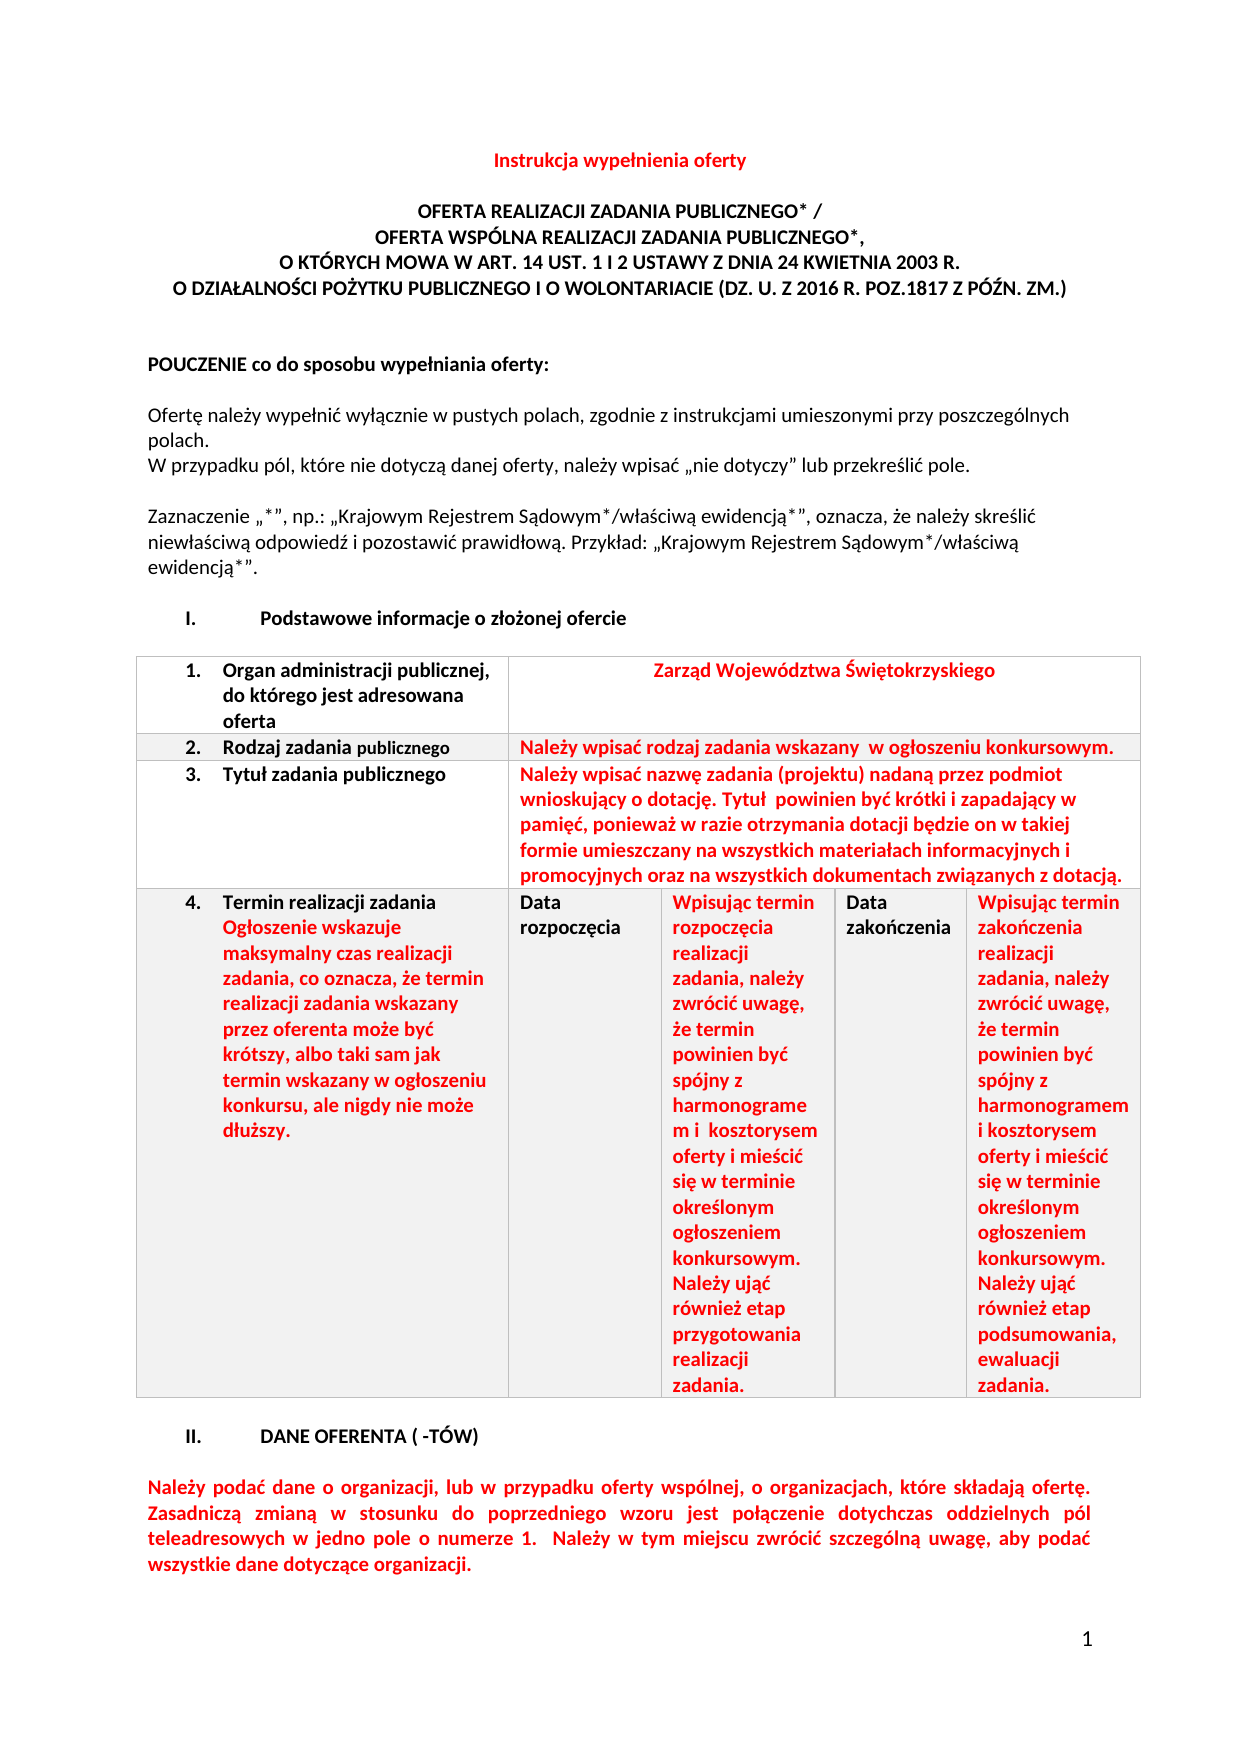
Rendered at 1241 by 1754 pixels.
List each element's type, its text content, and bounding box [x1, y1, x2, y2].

table_cell Należy wpisać rodzaj zadania wskazany w ogłoszeniu konkursowym. [509, 734, 1140, 760]
text O KTÓRYCH MOWA W ART. 14 UST. 1 I 2 USTAWY Z DNIA 24 KWIETNIA 2003 R. [148, 249, 1093, 275]
table_header Organ administracji publicznej, do którego jest adresowana oferta [137, 657, 508, 733]
text OFERTA WSPÓLNA REALIZACJI ZADANIA PUBLICZNEGO*, [148, 224, 1093, 249]
list DANE OFERENTA ( -TÓW) [185, 1424, 1093, 1449]
text Należy podać dane o organizacji, lub w przypadku oferty wspólnej, o organizacjach, które składają ofertę. Zasadniczą zmianą w stosunku do poprzedniego wzoru jest połączenie dotychczas oddzielnych pól teleadresowych w jedno pole o numerze 1. Należy w tym miejscu zwrócić szczególną uwagę, aby podać wszystkie dane dotyczące organizacji. [148, 1474, 1093, 1576]
table_header Zarząd Województwa Świętokrzyskiego [509, 657, 1140, 733]
text Zaznaczenie „*”, np.: „Krajowym Rejestrem Sądowym*/właściwą ewidencją*”, oznacza, że należy skreślić niewłaściwą odpowiedź i pozostawić prawidłową. Przykład: „Krajowym Rejestrem Sądowym*/właściwą ewidencją*”. [148, 503, 1093, 580]
text W przypadku pól, które nie dotyczą danej oferty, należy wpisać „nie dotyczy” lub przekreślić pole. [148, 453, 1093, 478]
table_cell Wpisując termin zakończenia realizacji zadania, należy zwrócić uwagę, że termin powinien być spójny z harmonogramem i kosztorysem oferty i mieścić się w terminie określonym ogłoszeniem konkursowym. Należy ująć również etap podsumowania, ewaluacji zadania. [967, 889, 1140, 1397]
table_cell Rodzaj zadania publicznego [137, 734, 508, 760]
text Instrukcja wypełnienia oferty [148, 148, 1093, 173]
table_cell Tytuł zadania publicznego [137, 761, 508, 888]
table_cell Należy wpisać nazwę zadania (projektu) nadaną przez podmiot wnioskujący o dotację. Tytuł powinien być krótki i zapadający w pamięć, ponieważ w razie otrzymania dotacji będzie on w takiej formie umieszczany na wszystkich materiałach informacyjnych i promocyjnych oraz na wszystkich dokumentach związanych z dotacją. [509, 761, 1140, 888]
table_cell Wpisując termin rozpoczęcia realizacji zadania, należy zwrócić uwagę, że termin powinien być spójny z harmonogramem i kosztorysem oferty i mieścić się w terminie określonym ogłoszeniem konkursowym. Należy ująć również etap przygotowania realizacji zadania. [662, 889, 834, 1397]
table_cell Data rozpoczęcia [509, 889, 661, 1397]
text OFERTA REALIZACJI ZADANIA PUBLICZNEGO* / [148, 198, 1093, 224]
list Podstawowe informacje o złożonej ofercie [185, 605, 1093, 631]
text Ofertę należy wypełnić wyłącznie w pustych polach, zgodnie z instrukcjami umieszonymi przy poszczególnych polach. [148, 402, 1093, 453]
text POUCZENIE co do sposobu wypełniania oferty: [148, 351, 1093, 376]
table_cell Data zakończenia [836, 889, 966, 1397]
table_cell Termin realizacji zadania Ogłoszenie wskazuje maksymalny czas realizacji zadania, co oznacza, że termin realizacji zadania wskazany przez oferenta może być krótszy, albo taki sam jak termin wskazany w ogłoszeniu konkursu, ale nigdy nie może dłuższy. [137, 889, 508, 1397]
text O DZIAŁALNOŚCI POŻYTKU PUBLICZNEGO I O WOLONTARIACIE (DZ. U. Z 2016 R. POZ.1817 Z PÓŹN. ZM.) [148, 275, 1093, 300]
